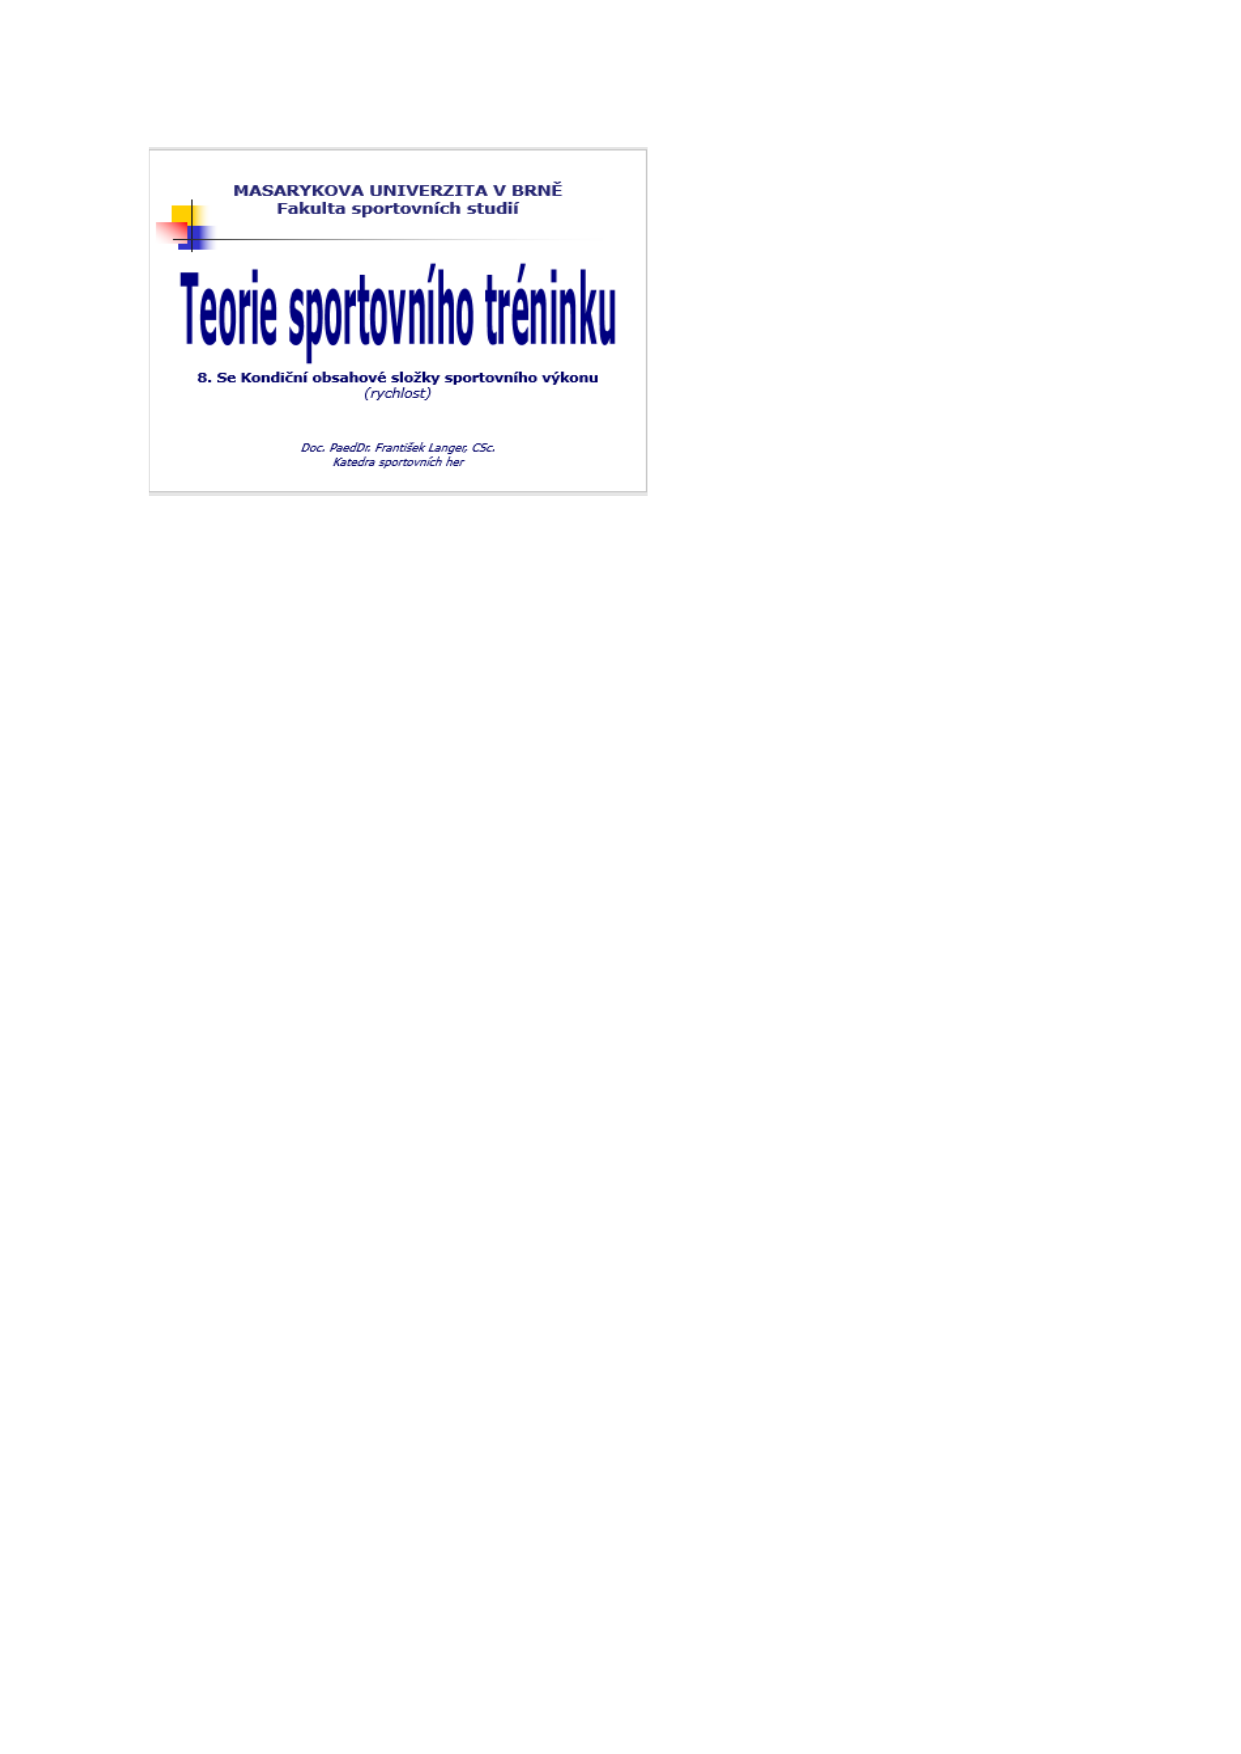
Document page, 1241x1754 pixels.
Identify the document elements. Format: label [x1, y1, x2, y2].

picture [147, 147, 647, 494]
